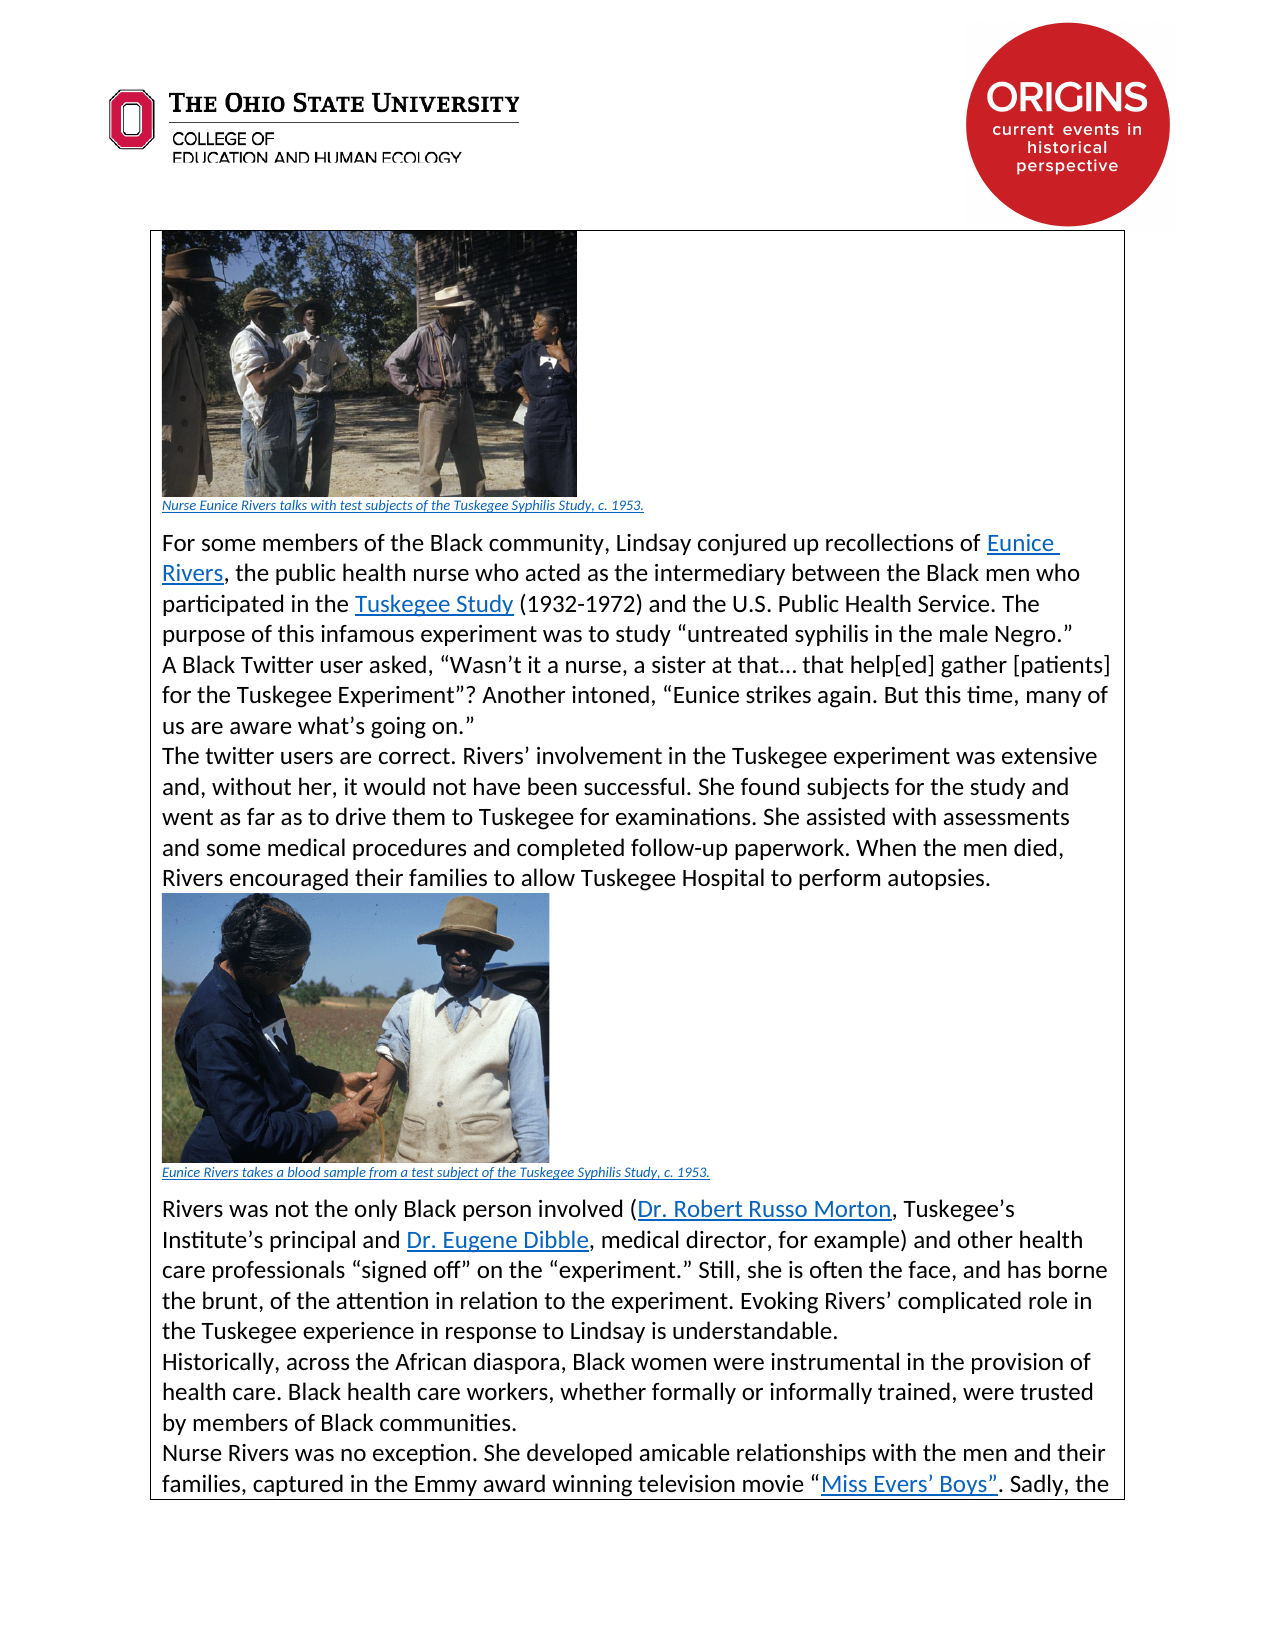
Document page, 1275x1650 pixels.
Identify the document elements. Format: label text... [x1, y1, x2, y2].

picture [963, 19, 1175, 231]
picture [161, 231, 577, 497]
picture [161, 893, 550, 1163]
picture [108, 89, 519, 163]
